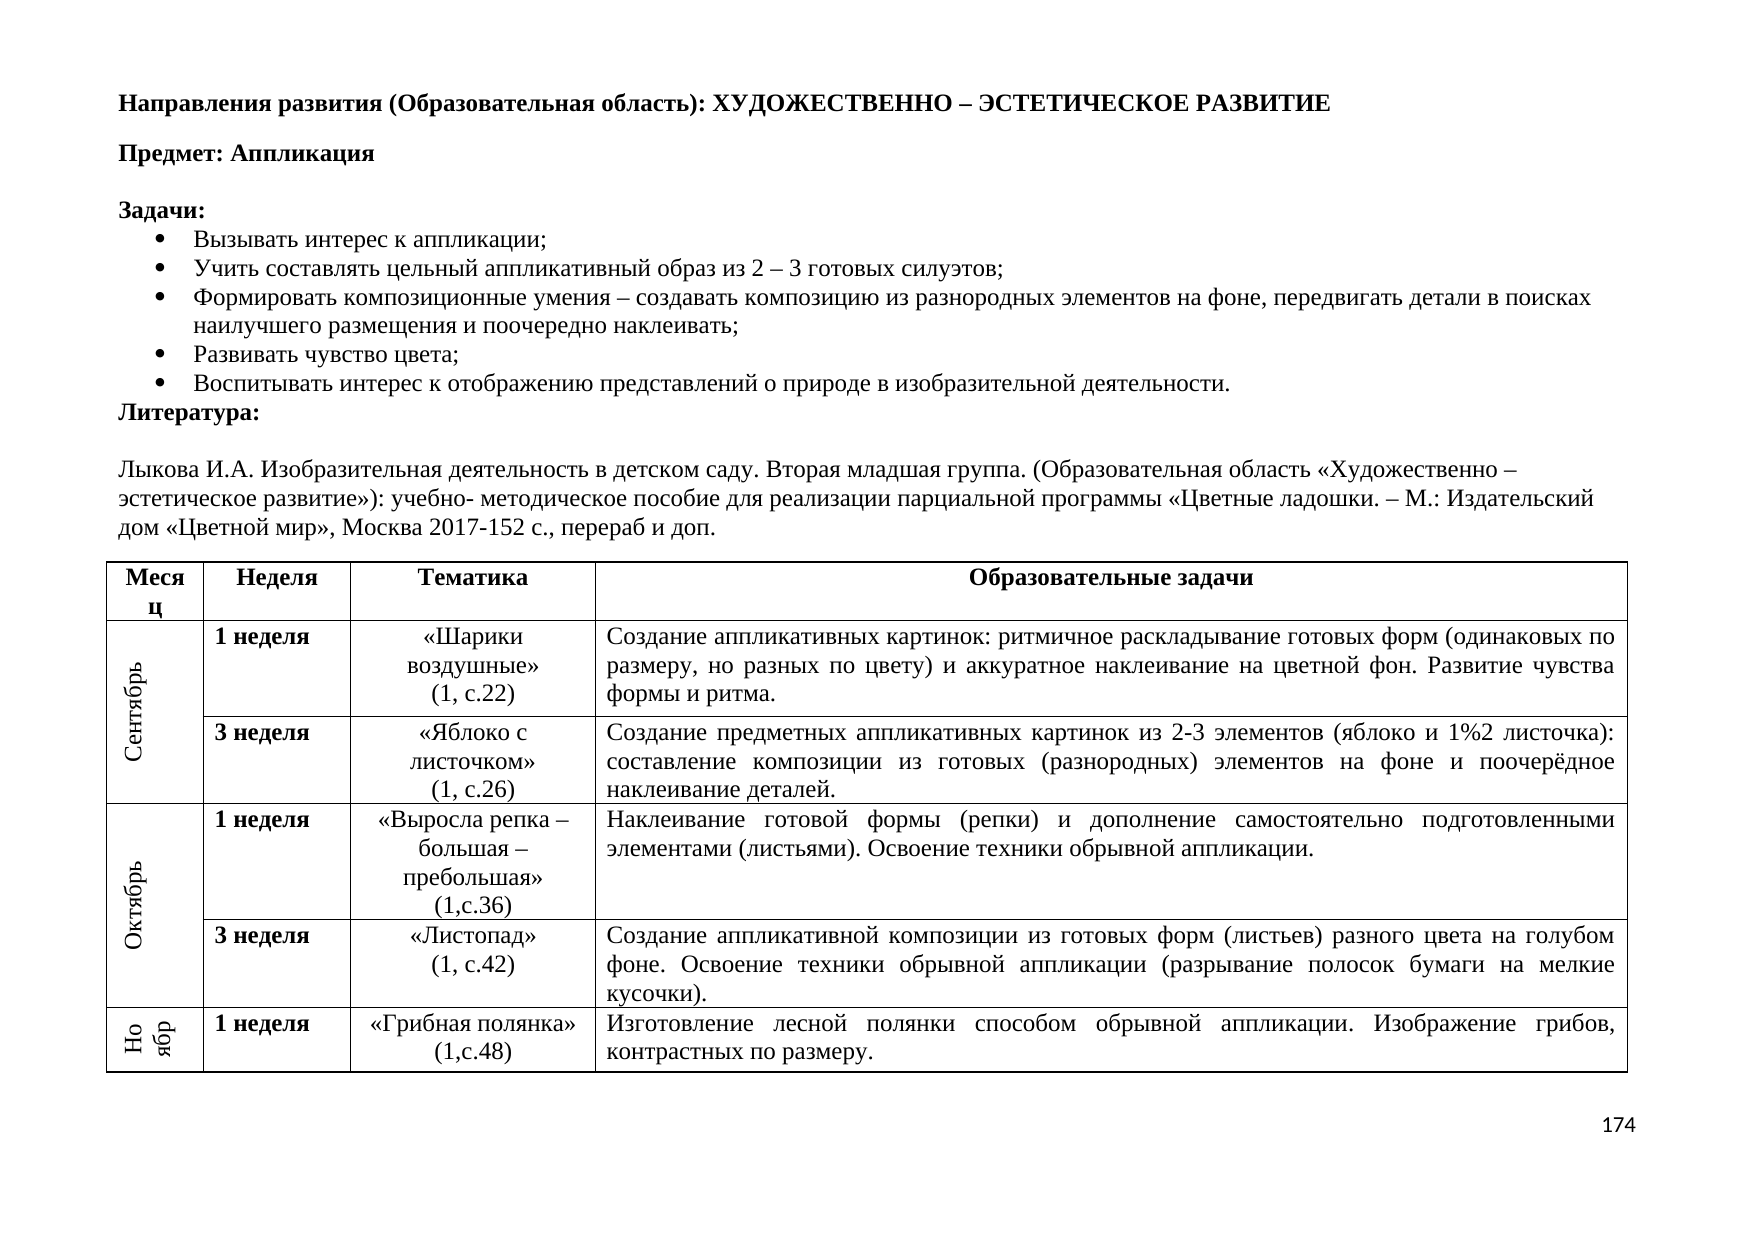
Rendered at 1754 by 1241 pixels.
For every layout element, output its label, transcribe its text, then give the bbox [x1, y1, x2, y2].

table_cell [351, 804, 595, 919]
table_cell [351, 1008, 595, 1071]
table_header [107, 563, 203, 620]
text Задачи: [118, 196, 1636, 224]
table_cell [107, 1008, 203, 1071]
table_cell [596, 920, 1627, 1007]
text Лыкова И.А. Изобразительная деятельность в детском саду. Вторая младшая группа. (Образовательная область «Художественно – эстетическое развитие»): учебно- методическое пособие для реализации парциальной программы «Цветные ладошки. – М.: Издательский дом «Цветной мир», Москва 2017-152 с., перераб и доп. [118, 454, 1636, 541]
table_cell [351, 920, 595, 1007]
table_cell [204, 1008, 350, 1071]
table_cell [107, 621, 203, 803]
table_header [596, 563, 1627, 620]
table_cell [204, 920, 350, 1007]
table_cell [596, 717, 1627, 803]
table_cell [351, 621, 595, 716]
list Учить составлять цельный аппликативный образ из 2 – 3 готовых силуэтов; [156, 253, 1636, 282]
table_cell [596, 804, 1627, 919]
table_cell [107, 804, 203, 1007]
list Формировать композиционные умения – создавать композицию из разнородных элементов на фоне, передвигать детали в поисках наилучшего размещения и поочередно наклеивать; [156, 282, 1636, 339]
list Воспитывать интерес к отображению представлений о природе в изобразительной деятельности. [156, 368, 1636, 397]
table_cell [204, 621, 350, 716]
text Литература: [118, 397, 1636, 426]
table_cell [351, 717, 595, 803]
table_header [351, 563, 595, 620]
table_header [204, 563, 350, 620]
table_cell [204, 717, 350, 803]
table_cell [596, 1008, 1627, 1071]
list Вызывать интерес к аппликации; [156, 224, 1636, 253]
text Предмет: Аппликация [118, 138, 1636, 167]
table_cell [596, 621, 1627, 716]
list Развивать чувство цвета; [156, 339, 1636, 368]
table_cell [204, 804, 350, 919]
text Направления развития (Образовательная область): ХУДОЖЕСТВЕННО – ЭСТЕТИЧЕСКОЕ РАЗВИТИЕ [118, 88, 1636, 117]
